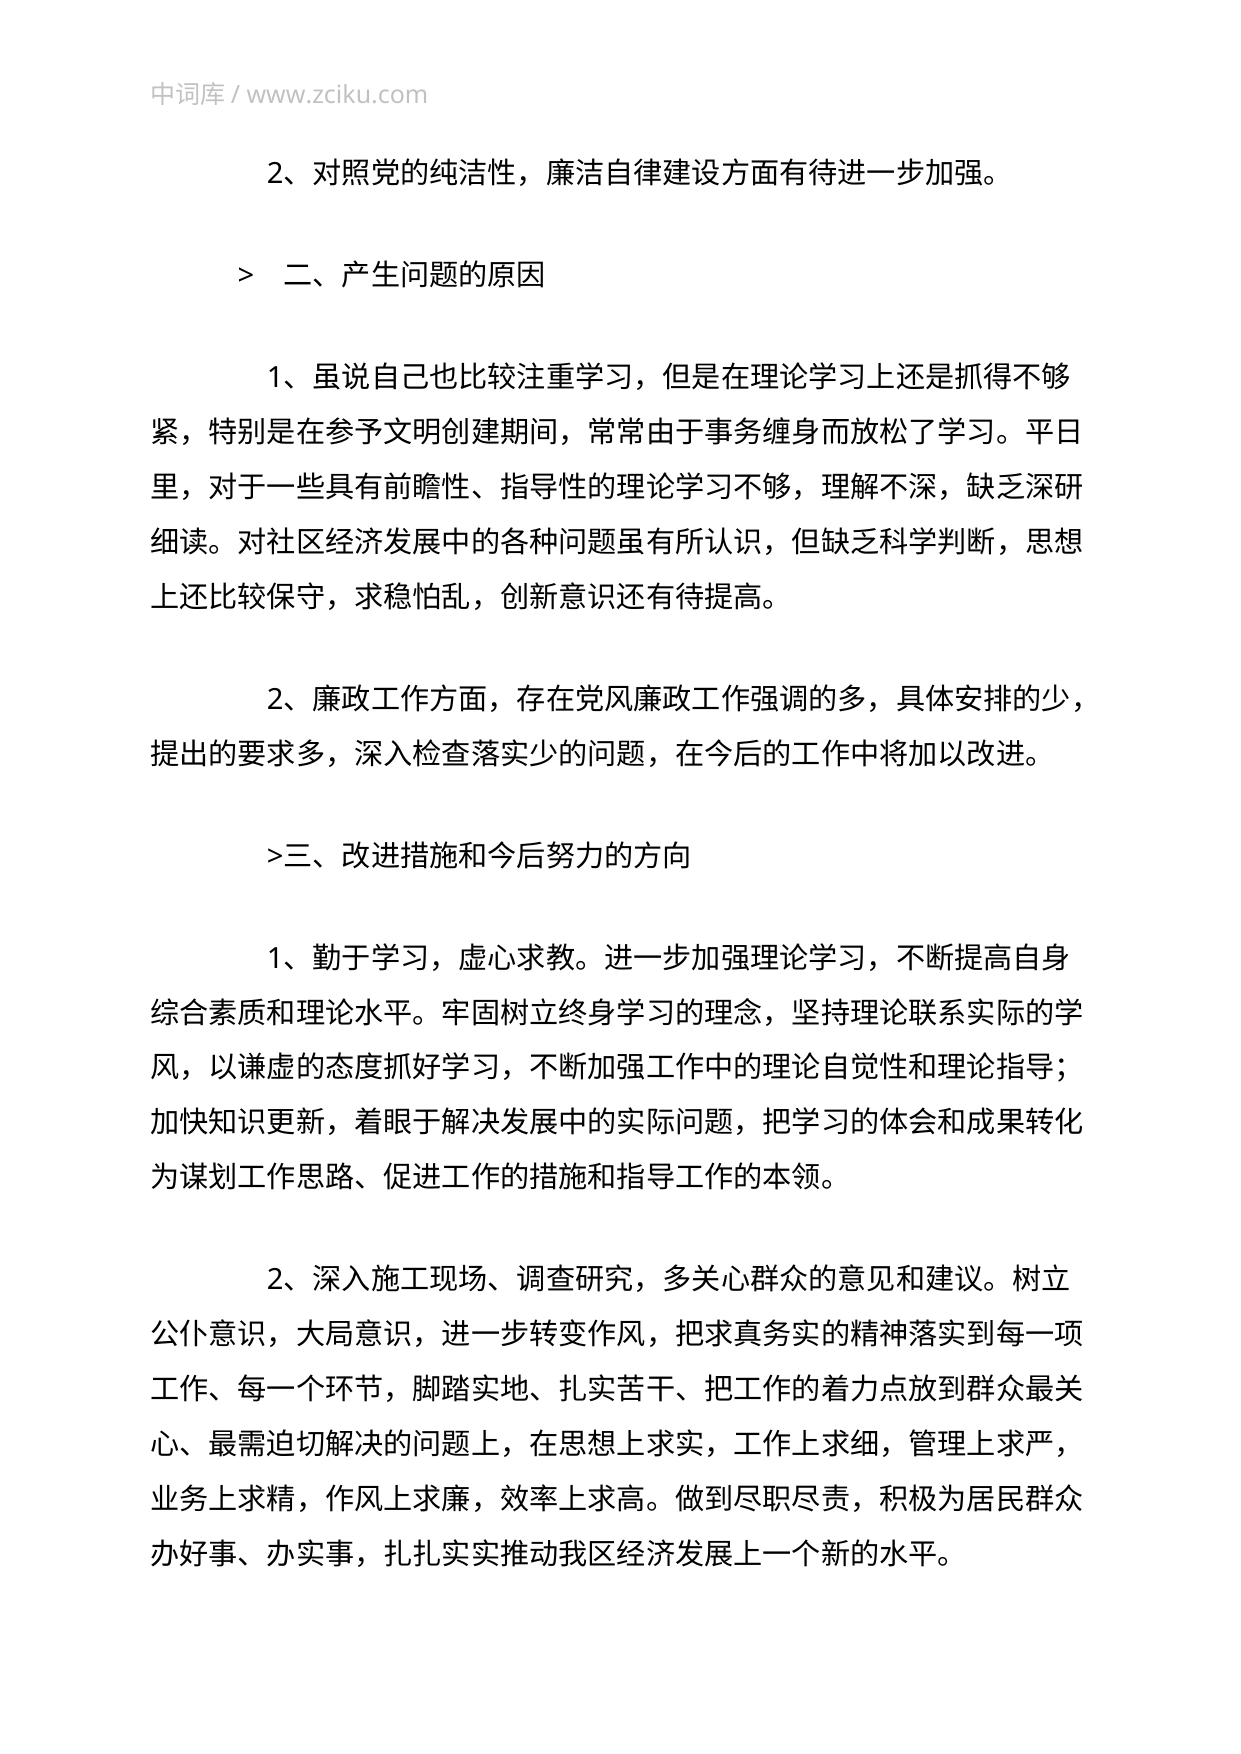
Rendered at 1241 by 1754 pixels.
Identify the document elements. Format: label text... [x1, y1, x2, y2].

text 2、廉政工作方面，存在党风廉政工作强调的多，具体安排的少，提出的要求多，深入检查落实少的问题，在今后的工作中将加以改进。 [150, 675, 1090, 773]
text 1、勤于学习，虚心求教。进一步加强理论学习，不断提高自身综合素质和理论水平。牢固树立终身学习的理念，坚持理论联系实际的学风，以谦虚的态度抓好学习，不断加强工作中的理论自觉性和理论指导；加快知识更新，着眼于解决发展中的实际问题，把学习的体会和成果转化为谋划工作思路、促进工作的措施和指导工作的本领。 [150, 934, 1090, 1196]
text >三、改进措施和今后努力的方向 [150, 832, 1090, 874]
text 1、虽说自己也比较注重学习，但是在理论学习上还是抓得不够紧，特别是在参予文明创建期间，常常由于事务缠身而放松了学习。平日里，对于一些具有前瞻性、指导性的理论学习不够，理解不深，缺乏深研细读。对社区经济发展中的各种问题虽有所认识，但缺乏科学判断，思想上还比较保守，求稳怕乱，创新意识还有待提高。 [150, 354, 1090, 616]
text 2、对照党的纯洁性，廉洁自律建设方面有待进一步加强。 [150, 150, 1090, 192]
text 2、深入施工现场、调查研究，多关心群众的意见和建议。树立公仆意识，大局意识，进一步转变作风，把求真务实的精神落实到每一项工作、每一个环节，脚踏实地、扎实苦干、把工作的着力点放到群众最关心、最需迫切解决的问题上，在思想上求实，工作上求细，管理上求严，业务上求精，作风上求廉，效率上求高。做到尽职尽责，积极为居民群众办好事、办实事，扎扎实实推动我区经济发展上一个新的水平。 [150, 1256, 1090, 1572]
text > 二、产生问题的原因 [150, 252, 1090, 294]
